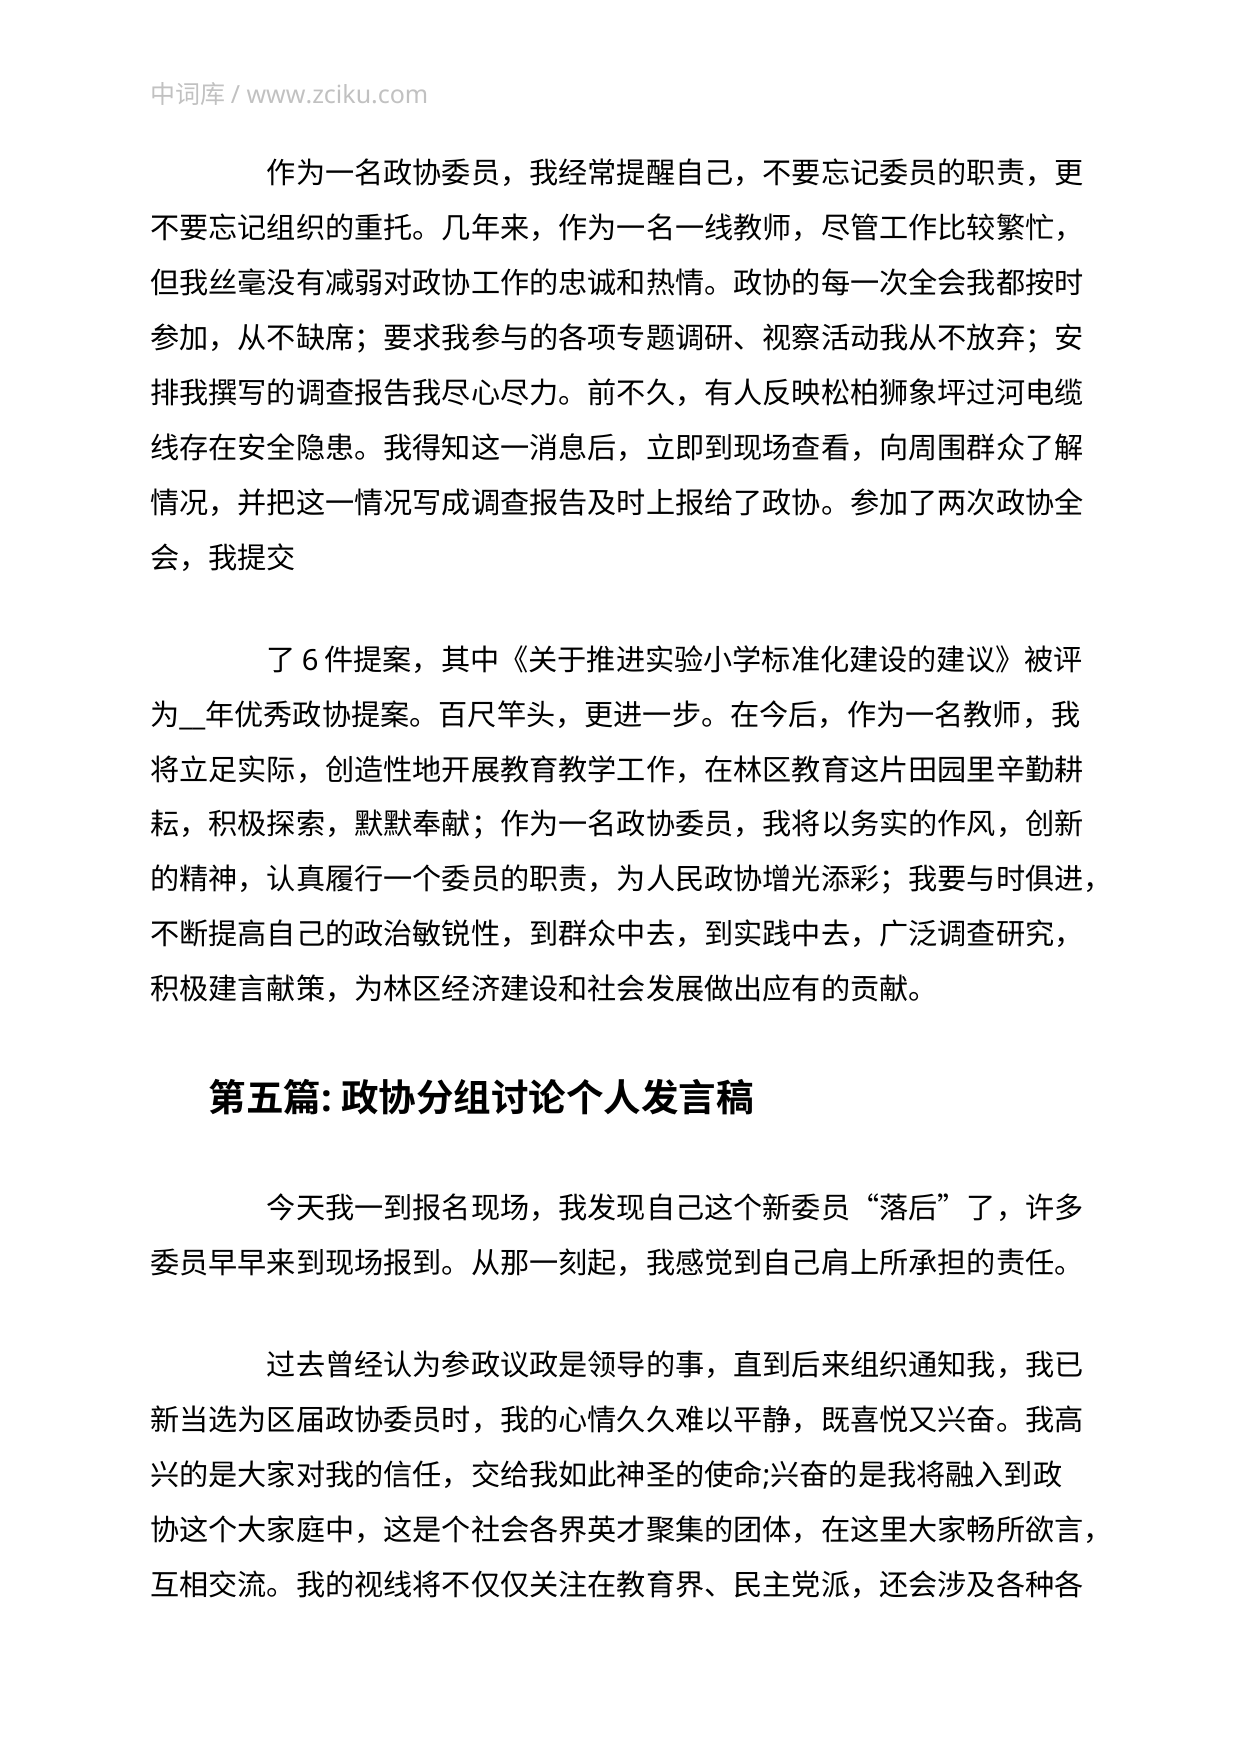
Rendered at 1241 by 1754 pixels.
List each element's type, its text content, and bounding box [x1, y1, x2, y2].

text 了6件提案，其中《关于推进实验小学标准化建设的建议》被评为__年优秀政协提案。百尺竿头，更进一步。在今后，作为一名教师，我将立足实际，创造性地开展教育教学工作，在林区教育这片田园里辛勤耕耘，积极探索，默默奉献；作为一名政协委员，我将以务实的作风，创新的精神，认真履行一个委员的职责，为人民政协增光添彩；我要与时俱进，不断提高自己的政治敏锐性，到群众中去，到实践中去，广泛调查研究，积极建言献策，为林区经济建设和社会发展做出应有的贡献。 [150, 636, 1090, 1008]
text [150, 1342, 1090, 1604]
text 作为一名政协委员，我经常提醒自己，不要忘记委员的职责，更不要忘记组织的重托。几年来，作为一名一线教师，尽管工作比较繁忙，但我丝毫没有减弱对政协工作的忠诚和热情。政协的每一次全会我都按时参加，从不缺席；要求我参与的各项专题调研、视察活动我从不放弃；安排我撰写的调查报告我尽心尽力。前不久，有人反映松柏狮象坪过河电缆线存在安全隐患。我得知这一消息后，立即到现场查看，向周围群众了解情况，并把这一情况写成调查报告及时上报给了政协。参加了两次政协全会，我提交 [150, 150, 1090, 577]
text 第五篇: 政协分组讨论个人发言稿 [150, 1067, 1090, 1122]
text 今天我一到报名现场，我发现自己这个新委员“落后”了，许多委员早早来到现场报到。从那一刻起，我感觉到自己肩上所承担的责任。 [150, 1185, 1090, 1282]
